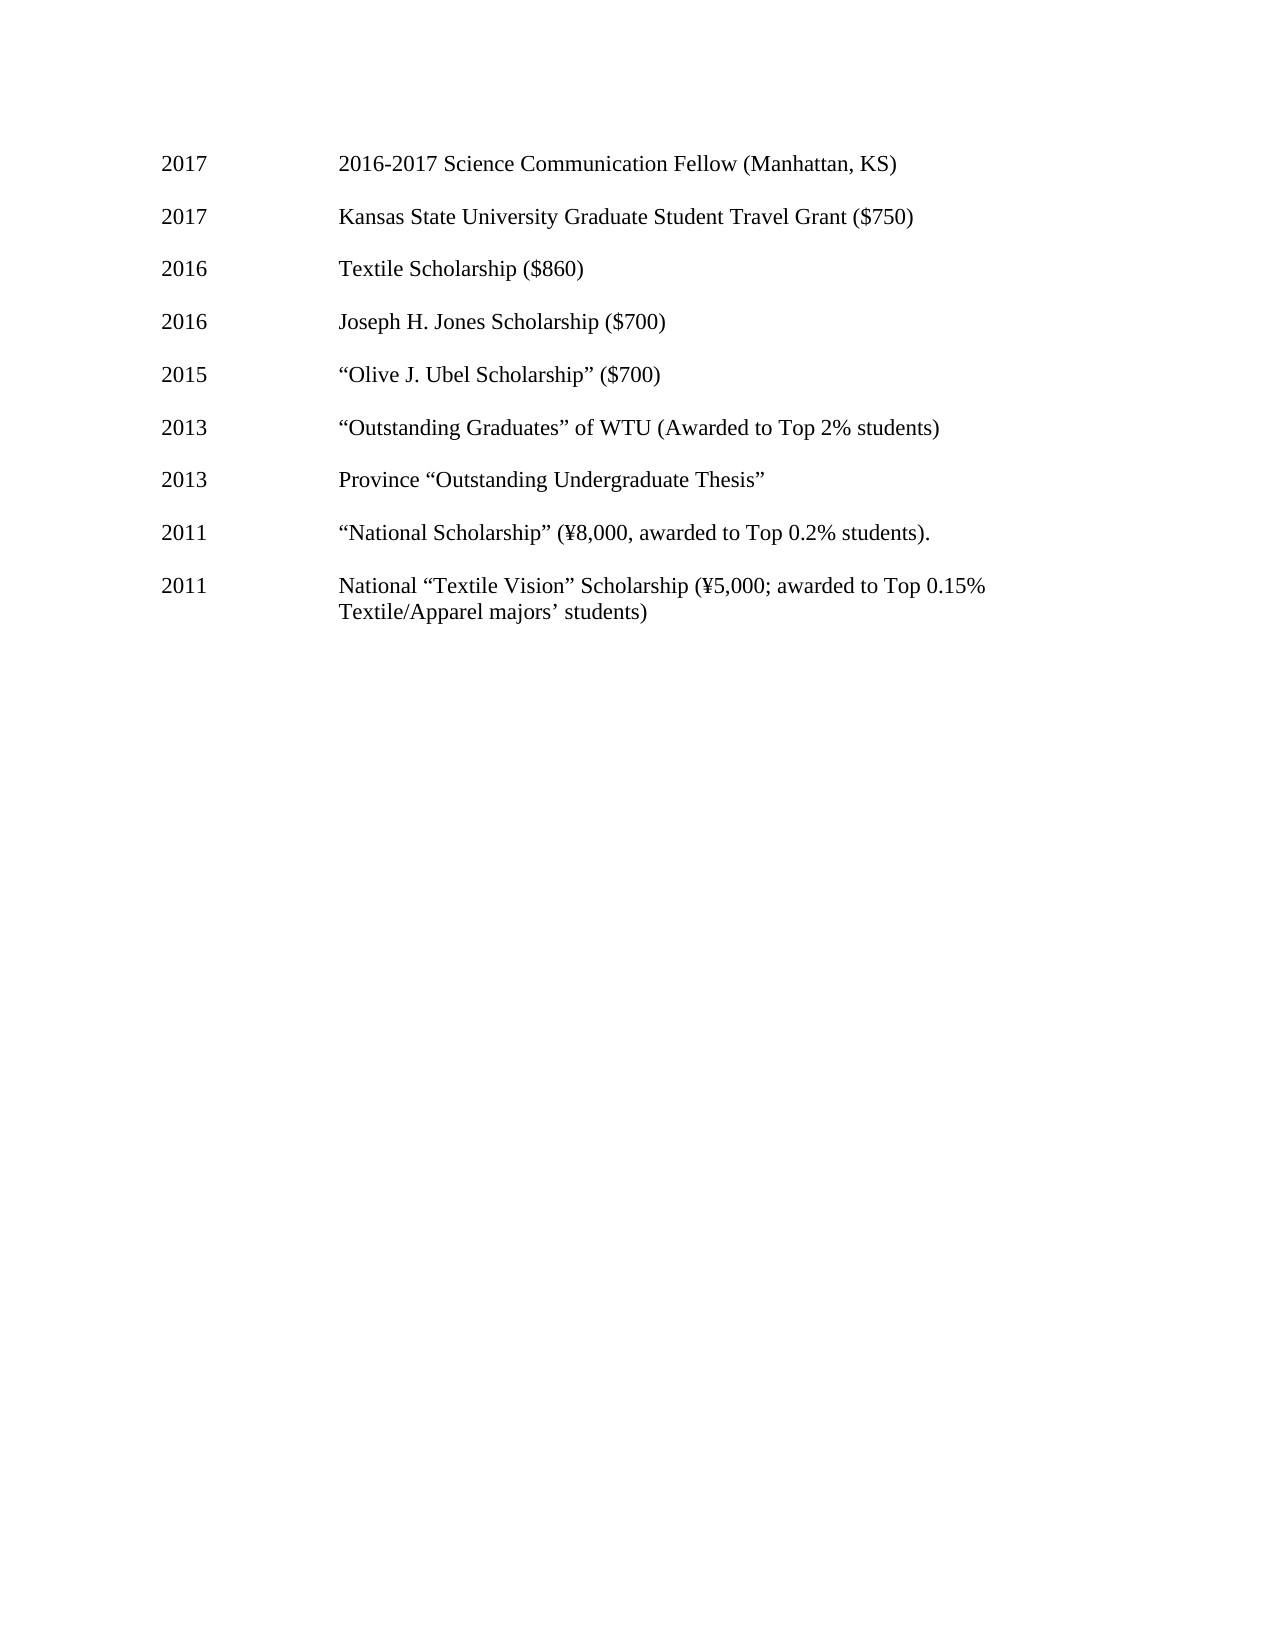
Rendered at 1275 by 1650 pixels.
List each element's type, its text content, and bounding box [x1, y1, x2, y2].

table_cell “Outstanding Graduates” of WTU (Awarded to Top 2% students) [327, 414, 1120, 466]
table_cell Kansas State University Graduate Student Travel Grant ($750) [327, 203, 1120, 255]
table_cell 2015 [150, 361, 327, 413]
table_cell 2016 [150, 308, 327, 361]
table_cell 2016 [150, 255, 327, 308]
table_cell National “Textile Vision” Scholarship (¥5,000; awarded to Top 0.15% Textile/Apparel majors’ students) [327, 572, 1120, 624]
table_cell “Olive J. Ubel Scholarship” ($700) [327, 361, 1120, 413]
table_cell 2011 [150, 519, 327, 572]
table_cell 2017 [150, 150, 327, 203]
table_cell Textile Scholarship ($860) [327, 255, 1120, 308]
table_cell 2011 [150, 572, 327, 624]
table_cell 2016-2017 Science Communication Fellow (Manhattan, KS) [327, 150, 1120, 203]
table_cell Province “Outstanding Undergraduate Thesis” [327, 466, 1120, 519]
table_cell 2017 [150, 203, 327, 255]
table_cell Joseph H. Jones Scholarship ($700) [327, 308, 1120, 361]
table_cell “National Scholarship” (¥8,000, awarded to Top 0.2% students). [327, 519, 1120, 572]
table_cell 2013 [150, 414, 327, 466]
table_cell 2013 [150, 466, 327, 519]
